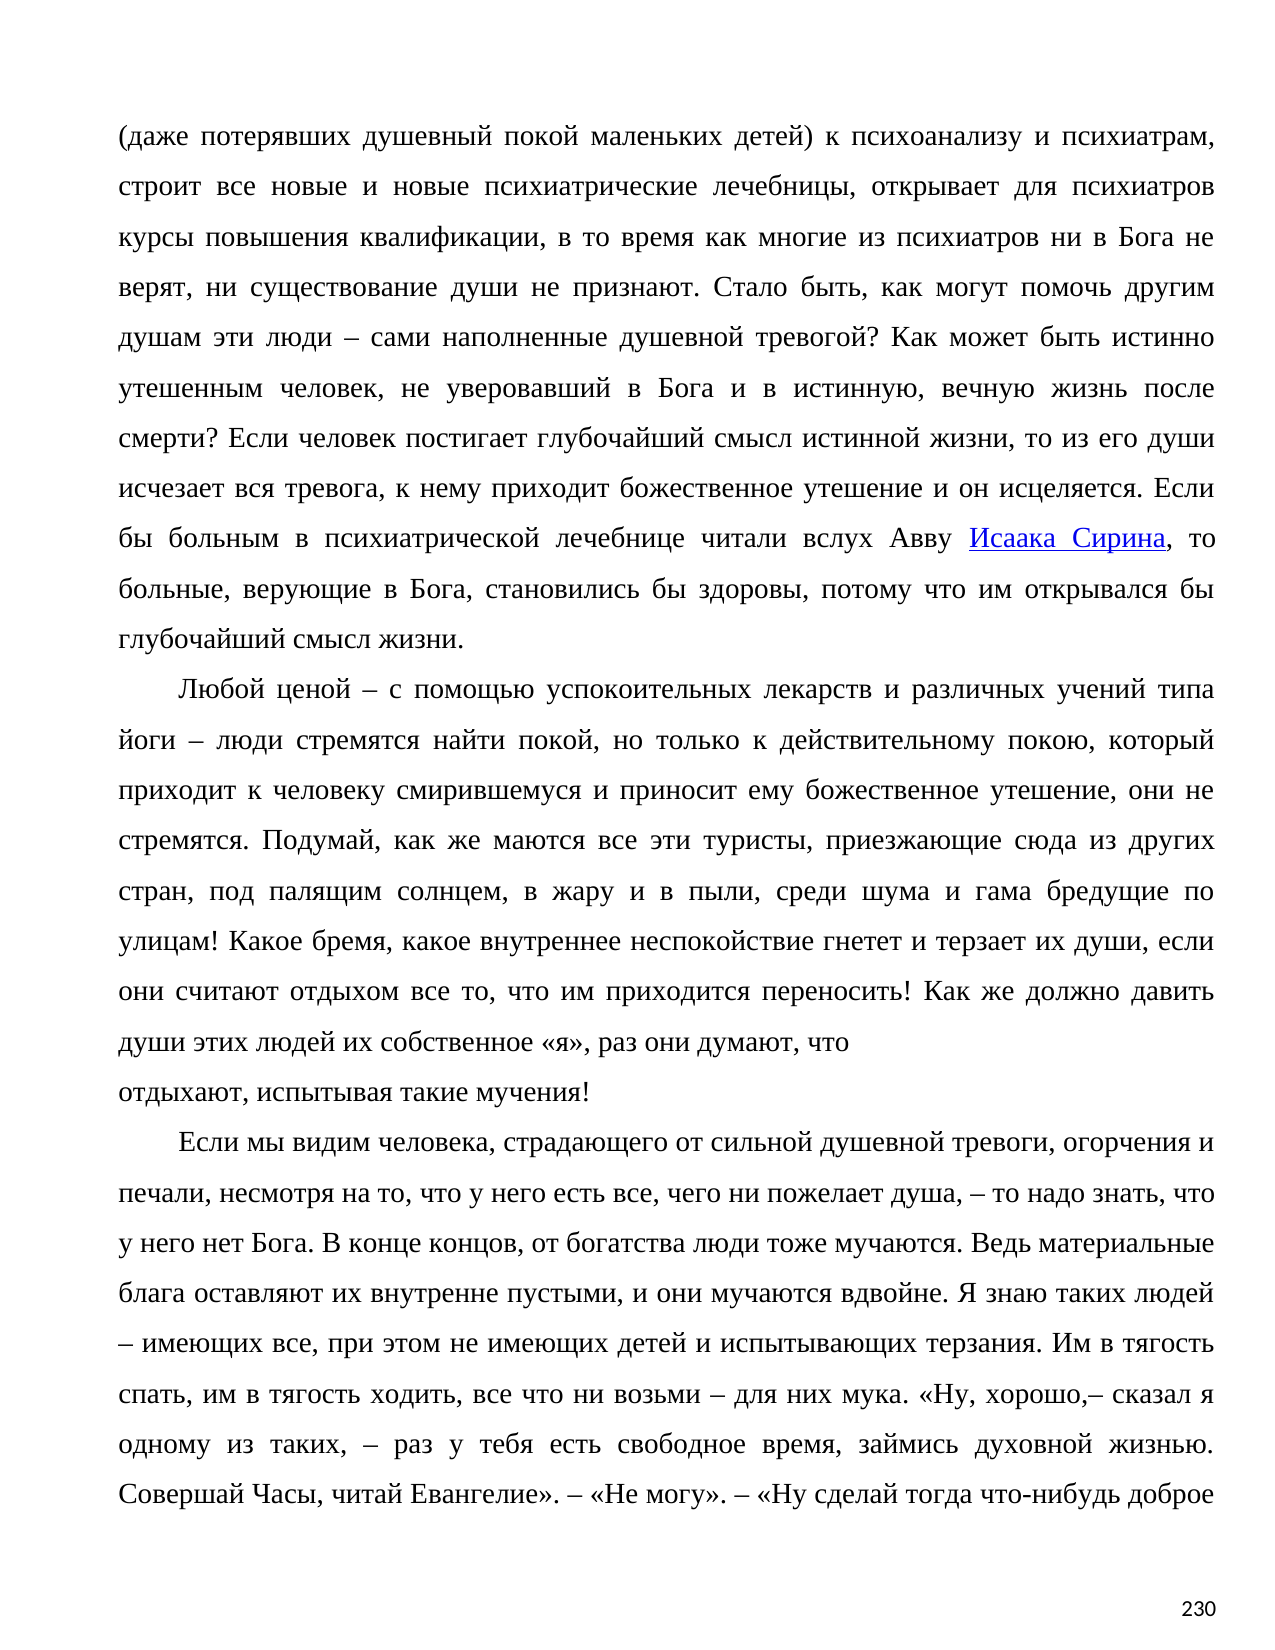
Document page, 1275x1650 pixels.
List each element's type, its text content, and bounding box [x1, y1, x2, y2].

text Любой ценой – с помощью успокоительных лекарств и различных учений типа йоги – люди стремятся найти покой, но только к действительному покою, который приходит к человеку смирившемуся и приносит ему божественное утешение, они не стремятся. Подумай, как же маются все эти туристы, приезжающие сюда из других стран, под палящим солнцем, в жару и в пыли, среди шума и гама бредущие по улицам! Какое бремя, какое внутреннее неспокойствие гнетет и терзает их души, если они считают отдыхом все то, что им приходится переносить! Как же должно давить души этих людей их собственное «я», раз они думают, что [118, 672, 1216, 1057]
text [118, 118, 1216, 655]
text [118, 1124, 1216, 1510]
text отдыхают, испытывая такие мучения! [118, 1074, 1216, 1108]
